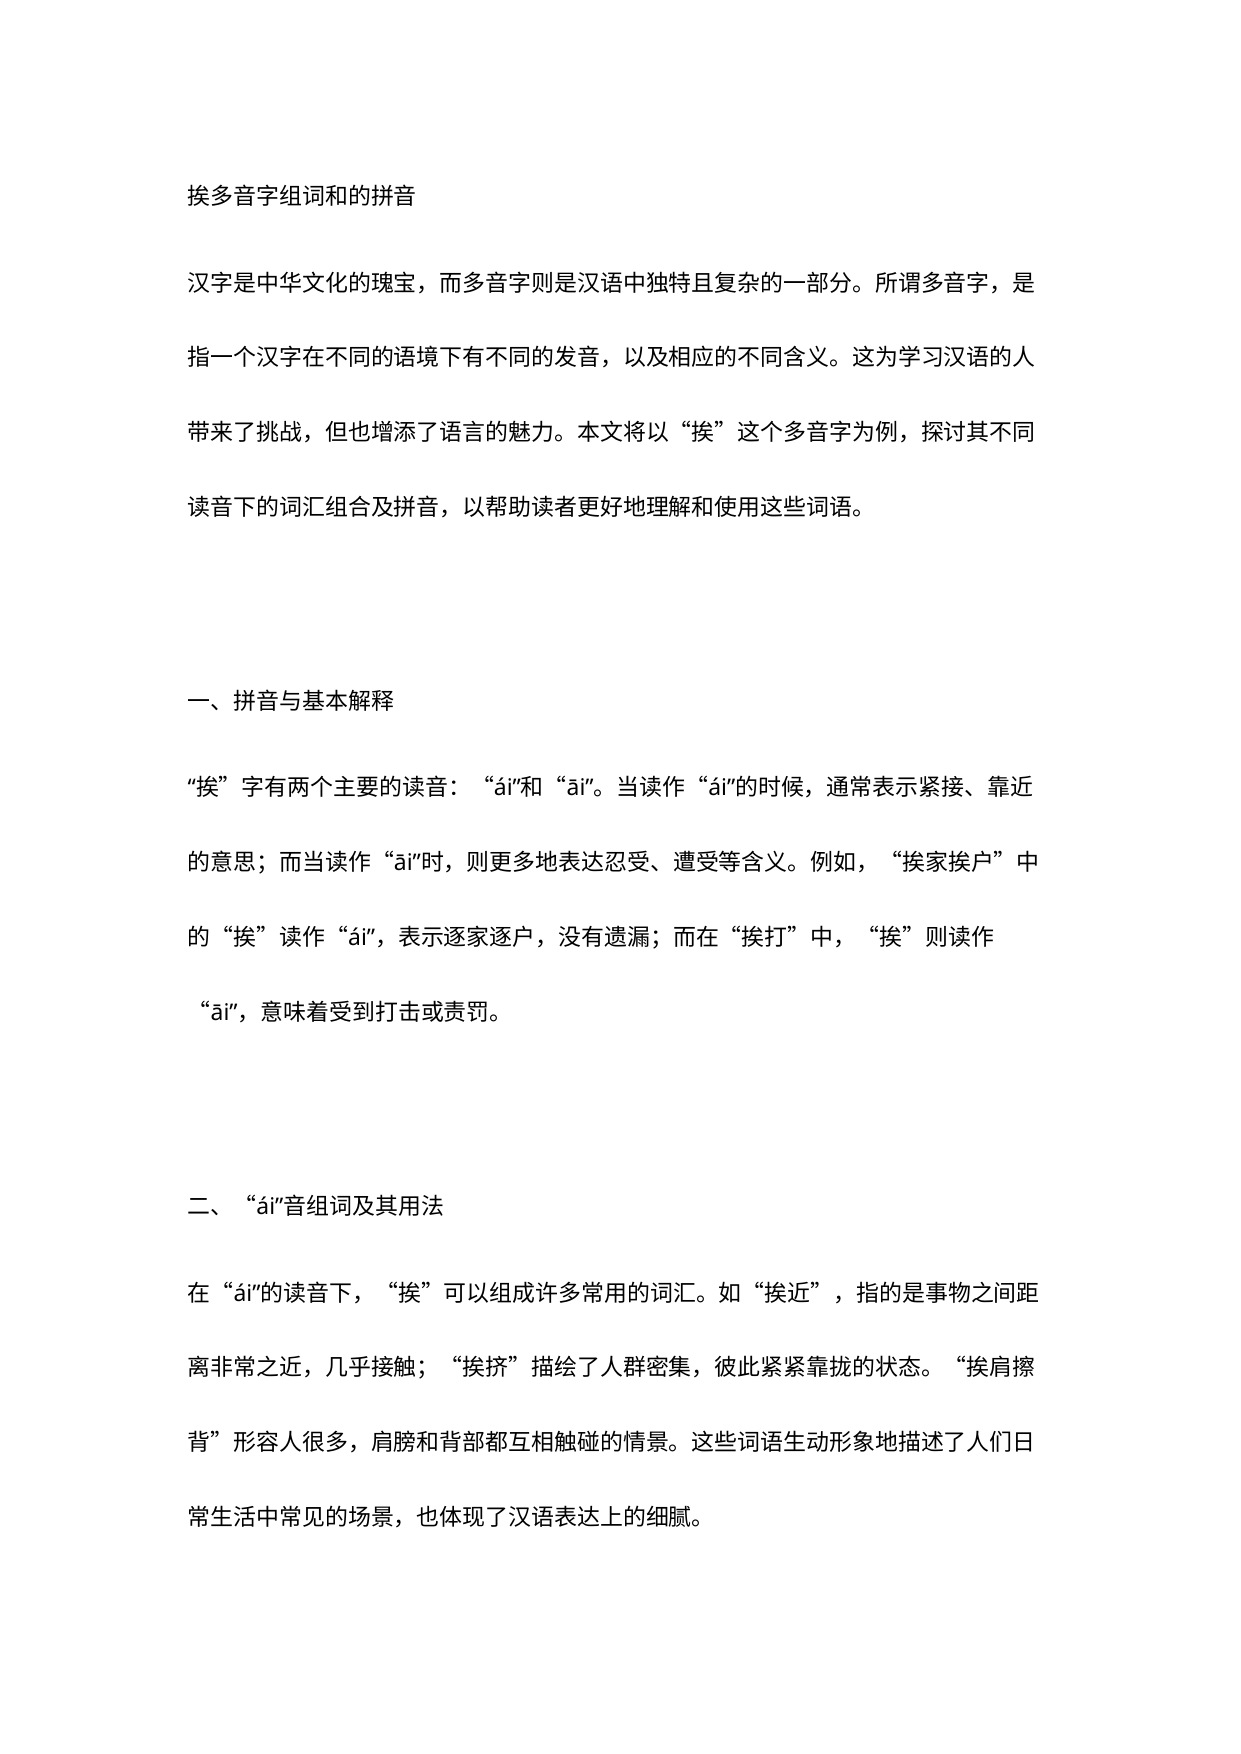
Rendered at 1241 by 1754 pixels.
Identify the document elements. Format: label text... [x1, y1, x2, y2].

text 挨多音字组词和的拼音 [187, 162, 1053, 227]
text “挨”字有两个主要的读音：“ái”和“āi”。当读作“ái”的时候，通常表示紧接、靠近的意思；而当读作“āi”时，则更多地表达忍受、遭受等含义。例如，“挨家挨户”中的“挨”读作“ái”，表示逐家逐户，没有遗漏；而在“挨打”中，“挨”则读作“āi”，意味着受到打击或责罚。 [187, 753, 1053, 1042]
text 一、拼音与基本解释 [187, 667, 1053, 732]
text 在“ái”的读音下，“挨”可以组成许多常用的词汇。如“挨近”，指的是事物之间距离非常之近，几乎接触；“挨挤”描绘了人群密集，彼此紧紧靠拢的状态。“挨肩擦背”形容人很多，肩膀和背部都互相触碰的情景。这些词语生动形象地描述了人们日常生活中常见的场景，也体现了汉语表达上的细腻。 [187, 1258, 1053, 1548]
text 汉字是中华文化的瑰宝，而多音字则是汉语中独特且复杂的一部分。所谓多音字，是指一个汉字在不同的语境下有不同的发音，以及相应的不同含义。这为学习汉语的人带来了挑战，但也增添了语言的魅力。本文将以“挨”这个多音字为例，探讨其不同读音下的词汇组合及拼音，以帮助读者更好地理解和使用这些词语。 [187, 248, 1053, 538]
text 二、“ái”音组词及其用法 [187, 1172, 1053, 1237]
